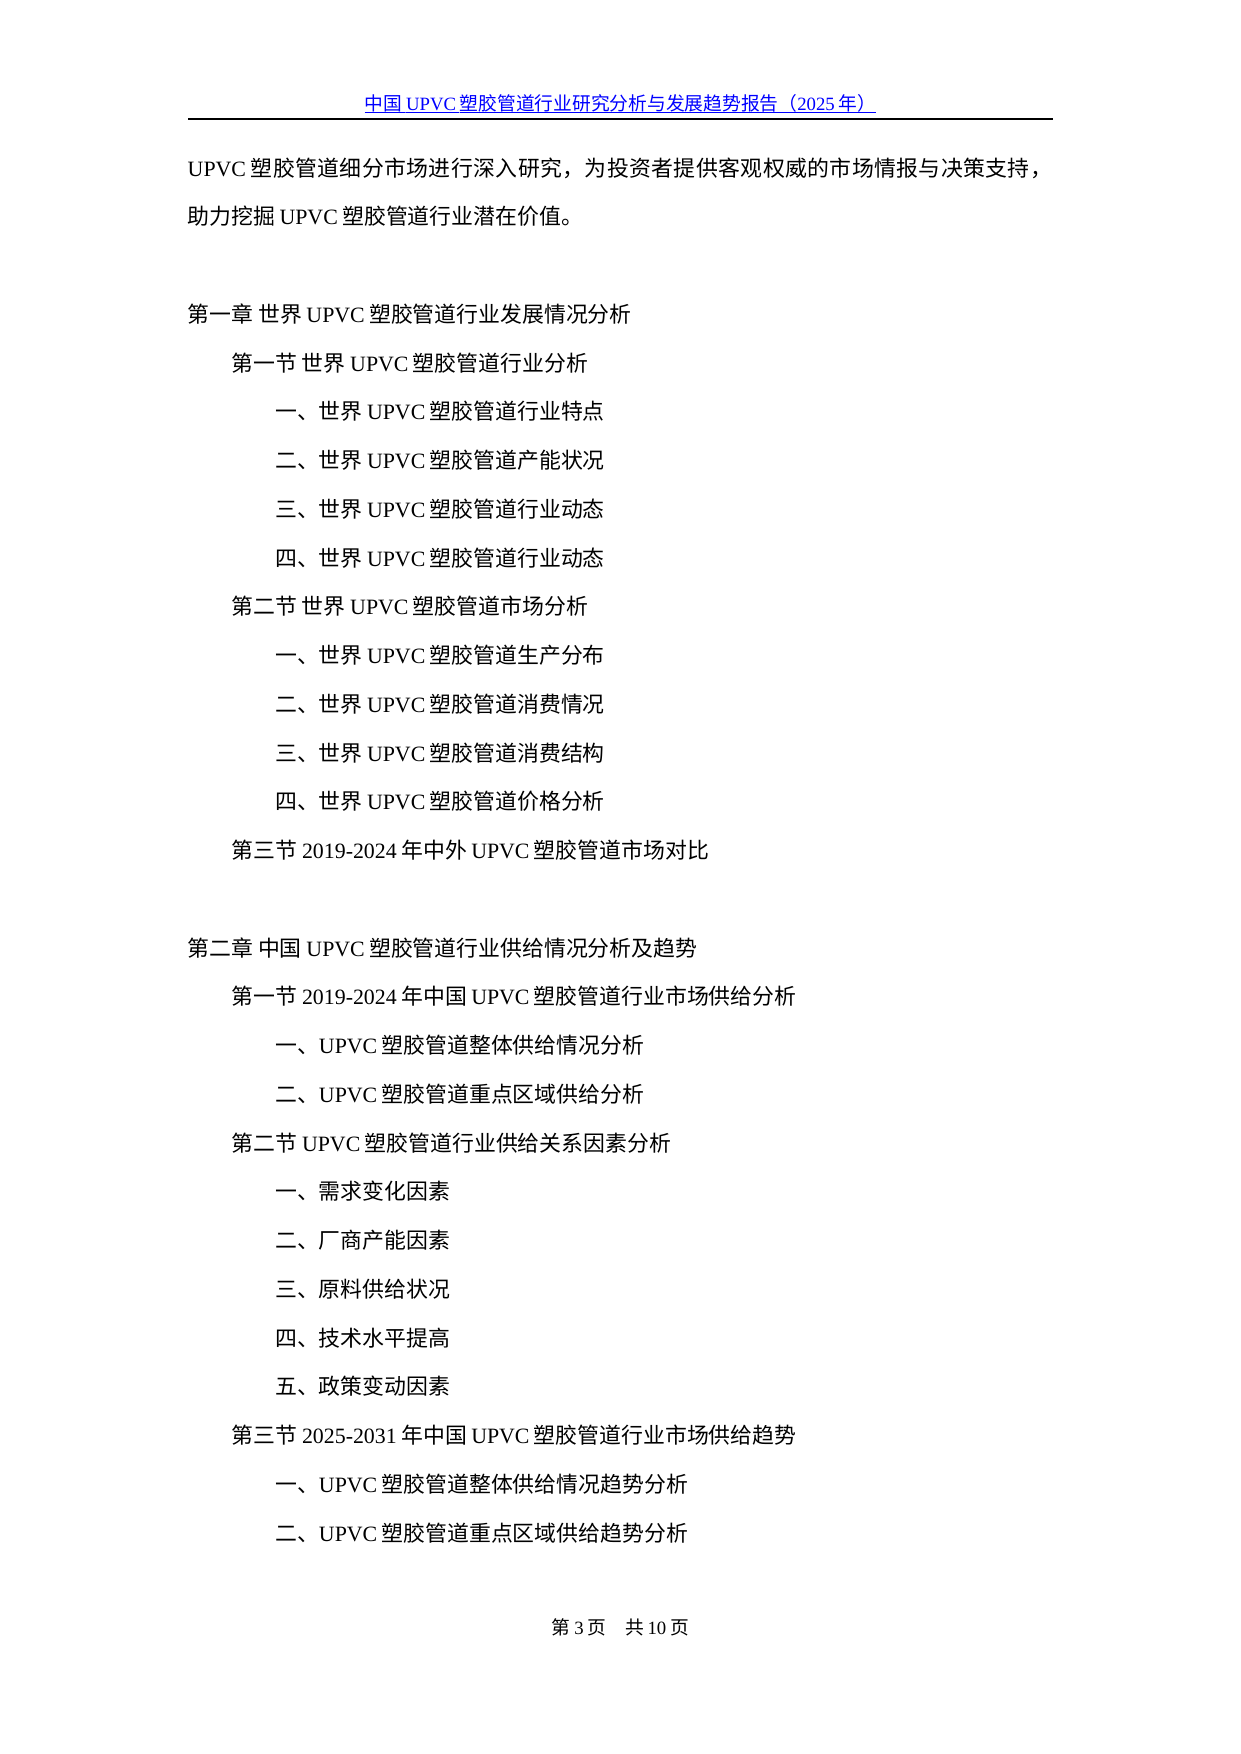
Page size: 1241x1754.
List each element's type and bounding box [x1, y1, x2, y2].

text [187, 150, 1053, 1548]
